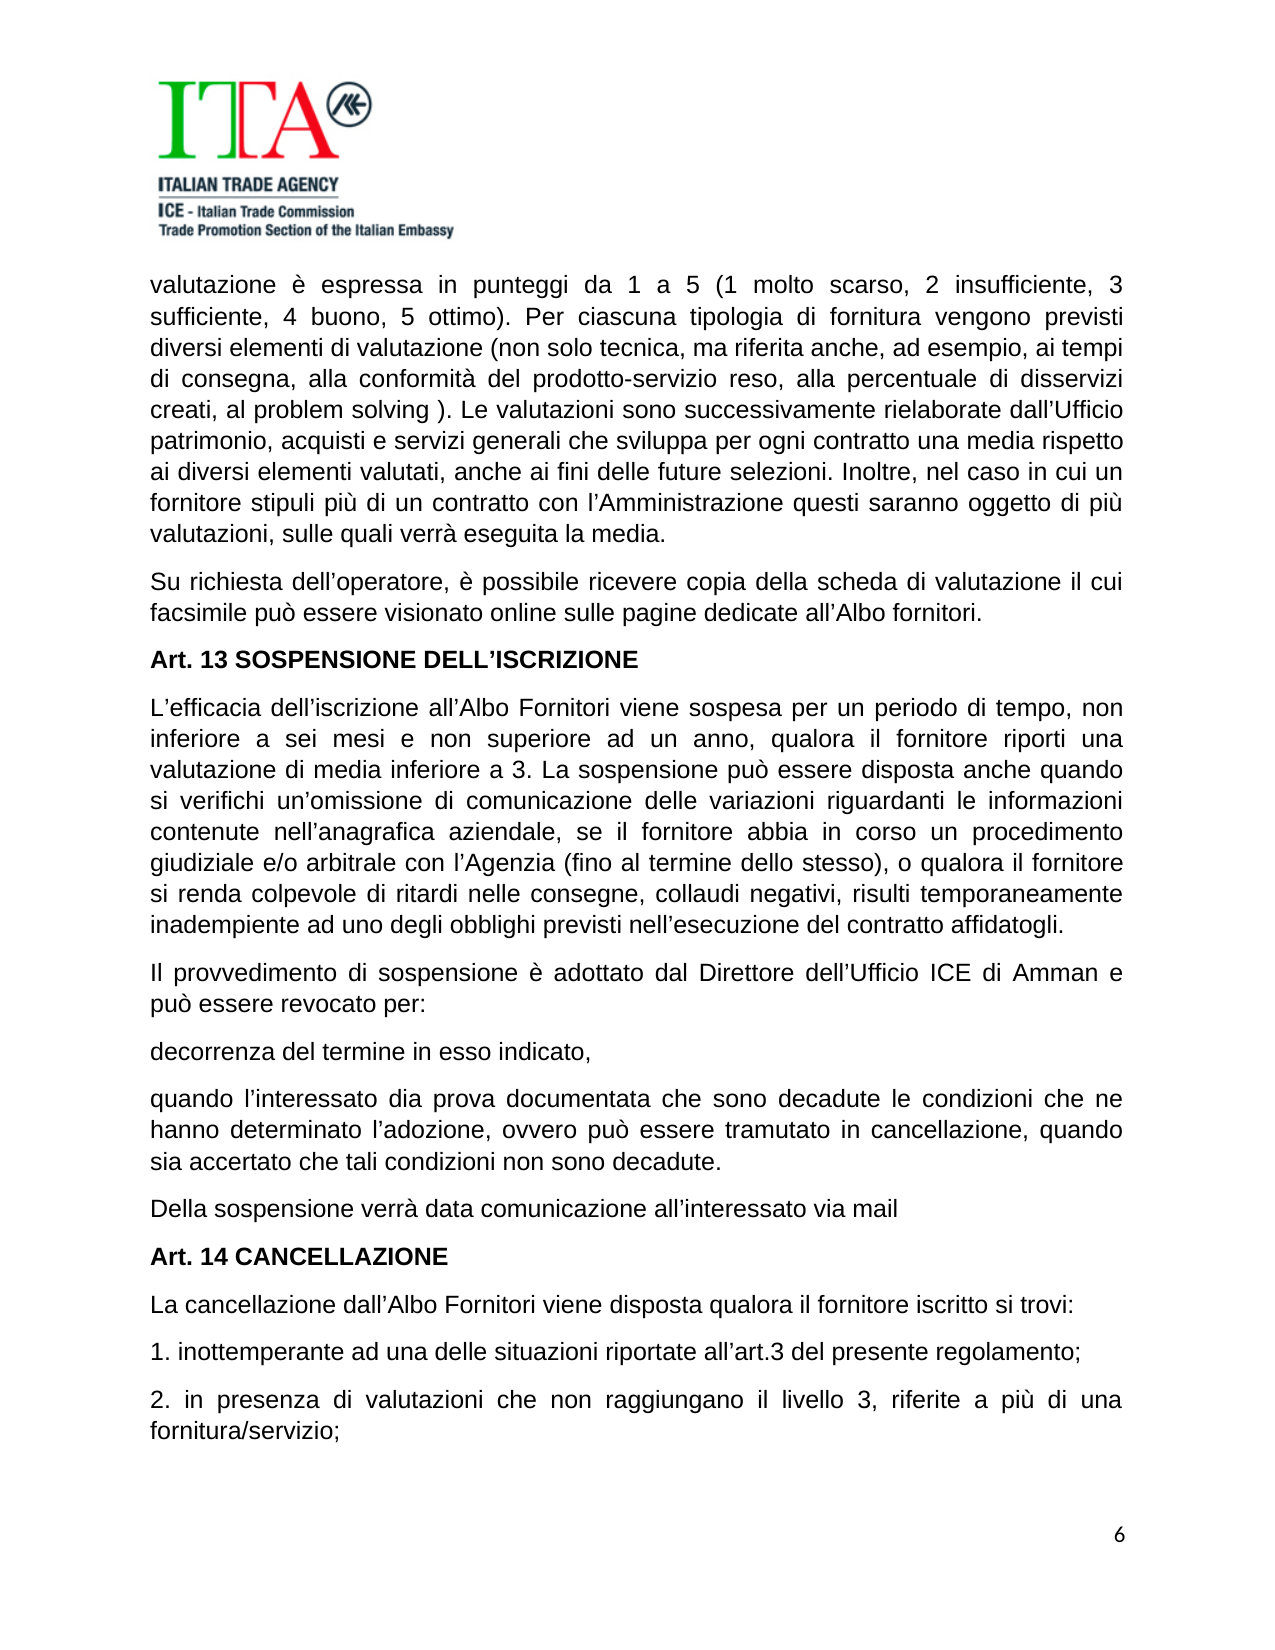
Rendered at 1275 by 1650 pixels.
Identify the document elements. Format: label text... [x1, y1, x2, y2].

text decorrenza del termine in esso indicato, [150, 1037, 1125, 1066]
text quando l’interessato dia prova documentata che sono decadute le condizioni che ne hanno determinato l’adozione, ovvero può essere tramutato in cancellazione, quando sia accertato che tali condizioni non sono decadute. [150, 1084, 1125, 1175]
text 1. inottemperante ad una delle situazioni riportate all’art.3 del presente regolamento; [150, 1337, 1125, 1366]
picture [150, 73, 469, 243]
text 2. in presenza di valutazioni che non raggiungano il livello 3, riferite a più di una fornitura/servizio; [150, 1385, 1125, 1445]
text Il provvedimento di sospensione è adottato dal Direttore dell’Ufficio ICE di Amman e può essere revocato per: [150, 958, 1125, 1018]
text Art. 13 SOSPENSIONE DELL’ISCRIZIONE [150, 645, 1125, 674]
text Su richiesta dell’operatore, è possibile ricevere copia della scheda di valutazione il cui facsimile può essere visionato online sulle pagine dedicate all’Albo fornitori. [150, 567, 1125, 626]
text L’efficacia dell’iscrizione all’Albo Fornitori viene sospesa per un periodo di tempo, non inferiore a sei mesi e non superiore ad un anno, qualora il fornitore riporti una valutazione di media inferiore a 3. La sospensione può essere disposta anche quando si verifichi un’omissione di comunicazione delle variazioni riguardanti le informazioni contenute nell’anagrafica aziendale, se il fornitore abbia in corso un procedimento giudiziale e/o arbitrale con l’Agenzia (fino al termine dello stesso), o qualora il fornitore si renda colpevole di ritardi nelle consegne, collaudi negativi, risulti temporaneamente inadempiente ad uno degli obblighi previsti nell’esecuzione del contratto affidatogli. [150, 693, 1125, 939]
text La cancellazione dall’Albo Fornitori viene disposta qualora il fornitore iscritto si trovi: [150, 1290, 1125, 1318]
text Art. 14 CANCELLAZIONE [150, 1242, 1125, 1271]
text Della sospensione verrà data comunicazione all’interessato via mail [150, 1194, 1125, 1223]
